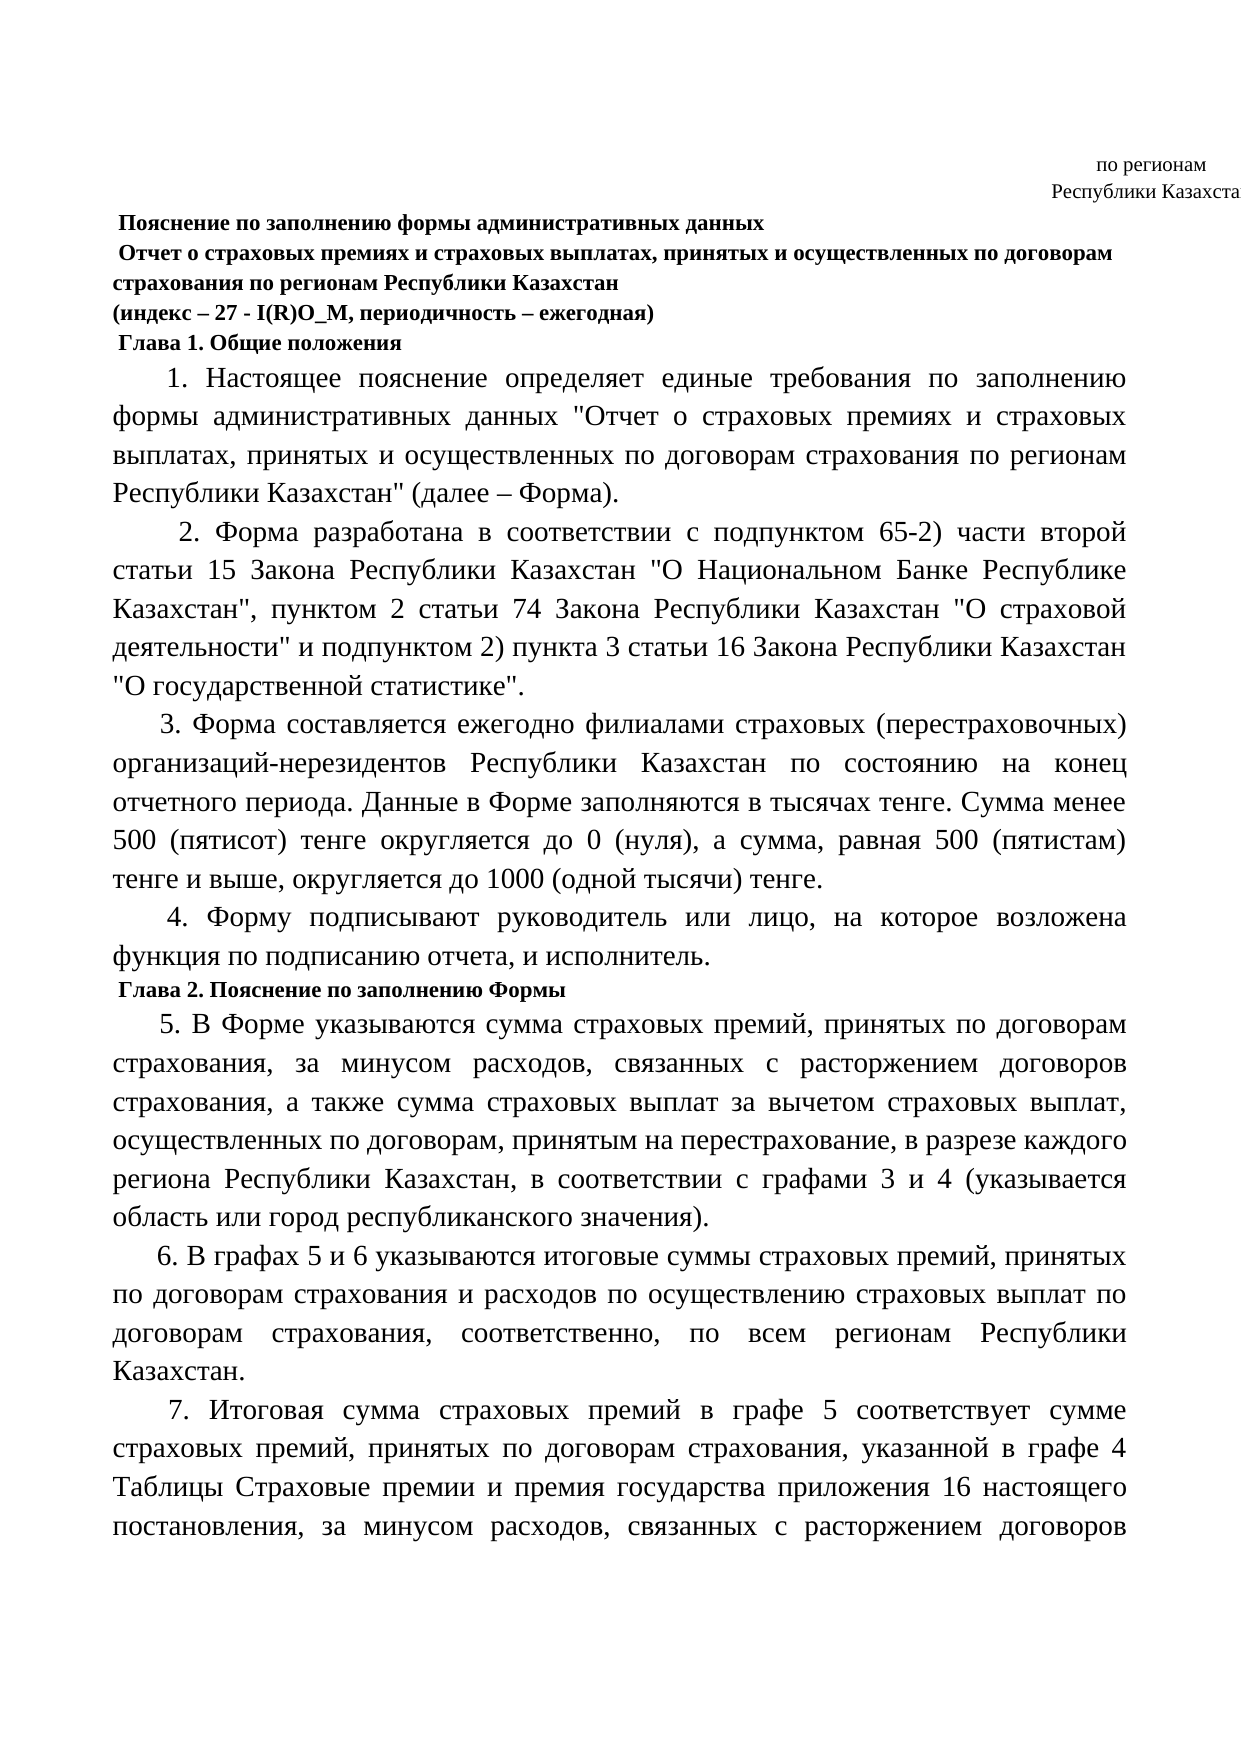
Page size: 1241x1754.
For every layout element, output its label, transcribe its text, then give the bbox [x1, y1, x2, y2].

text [112, 1392, 1128, 1541]
text Пояснение по заполнению формы административных данных [112, 209, 1128, 235]
text 2. Форма разработана в соответствии с подпунктом 65-2) части второй статьи 15 Закона Республики Казахстан "О Национальном Банке Республике Казахстан", пунктом 2 статьи 74 Закона Республики Казахстан "О страховой деятельности" и подпунктом 2) пункта 3 статьи 16 Закона Республики Казахстан "О государственной статистике". [112, 514, 1128, 702]
text Отчет о страховых премиях и страховых выплатах, принятых и осуществленных по договорам страхования по регионам Республики Казахстан (индекс – 27 - I(R)O_M, периодичность – ежегодная) [112, 239, 1128, 326]
text 3. Форма составляется ежегодно филиалами страховых (перестраховочных) организаций-нерезидентов Республики Казахстан по состоянию на конец отчетного периода. Данные в Форме заполняются в тысячах тенге. Сумма менее 500 (пятисот) тенге округляется до 0 (нуля), а сумма, равная 500 (пятистам) тенге и выше, округляется до 1000 (одной тысячи) тенге. [112, 707, 1128, 894]
text 4. Форму подписывают руководитель или лицо, на которое возложена функция по подписанию отчета, и исполнитель. [112, 899, 1128, 971]
text Глава 2. Пояснение по заполнению Формы [112, 976, 1128, 1003]
text 5. В Форме указываются сумма страховых премий, принятых по договорам страхования, за минусом расходов, связанных с расторжением договоров страхования, а также сумма страховых выплат за вычетом страховых выплат, осуществленных по договорам, принятым на перестрахование, в разрезе каждого региона Республики Казахстан, в соответствии с графами 3 и 4 (указывается область или город республиканского значения). [112, 1007, 1128, 1233]
text 6. В графах 5 и 6 указываются итоговые суммы страховых премий, принятых по договорам страхования и расходов по осуществлению страховых выплат по договорам страхования, соответственно, по всем регионам Республики Казахстан. [112, 1238, 1128, 1387]
text Глава 1. Общие положения [112, 329, 1128, 356]
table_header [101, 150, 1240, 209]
text 1. Настоящее пояснение определяет единые требования по заполнению формы административных данных "Отчет о страховых премиях и страховых выплатах, принятых и осуществленных по договорам страхования по регионам Республики Казахстан" (далее – Форма). [112, 360, 1128, 509]
